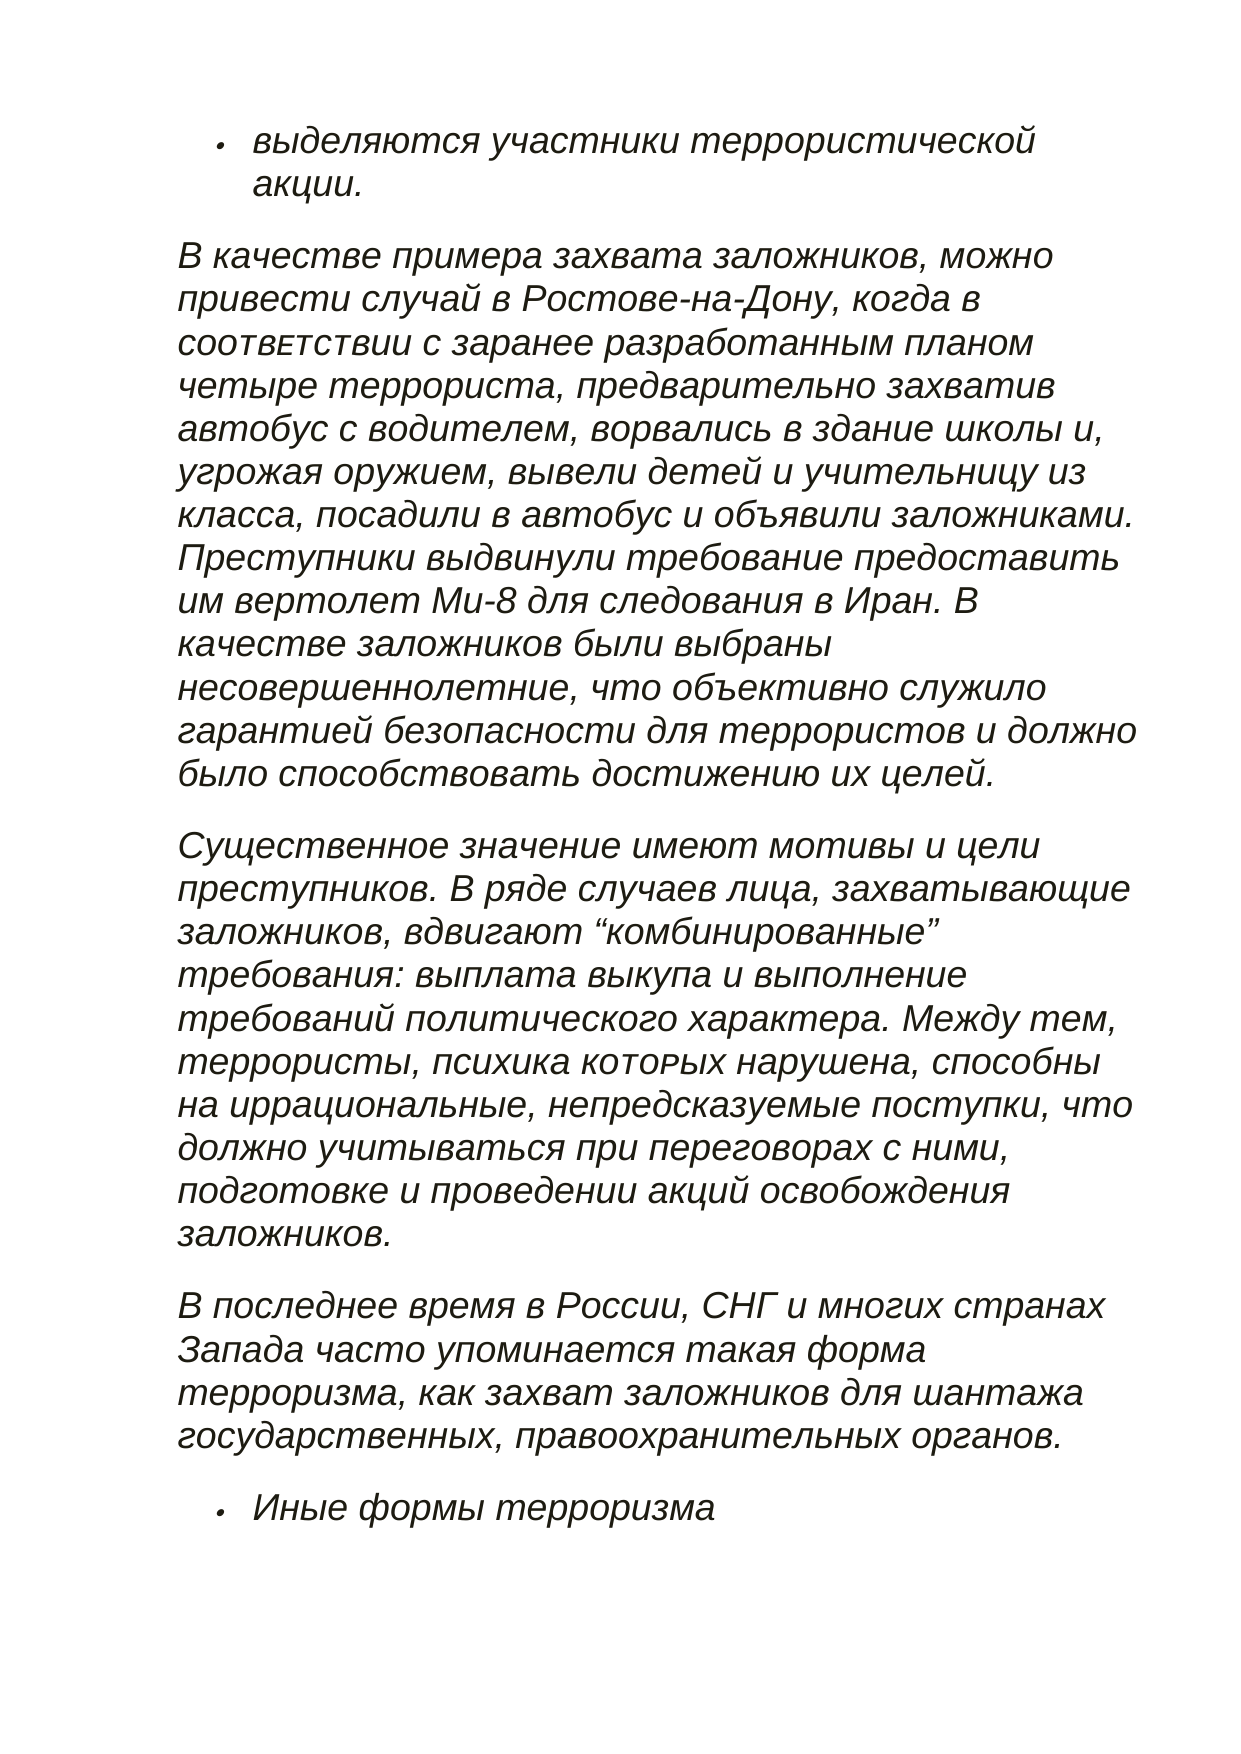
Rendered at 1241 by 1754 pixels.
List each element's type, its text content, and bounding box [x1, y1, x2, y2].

text В последнее время в России, СНГ и многих странах Запада часто упоминается такая форма терроризма, как захват заложников для шантажа государственных, правоохранительных органов. [177, 1284, 1152, 1456]
text Существенное значение имеют мотивы и цели преступников. В ряде случаев лица, захватывающие заложников, вдвигают “комбинированные” требования: выплата выкупа и выполнение требований политического характера. Между тем, террористы, психика кᴏᴛᴏᴩых нарушена, способны на иррациональные, непредсказуемые поступки, что должно учитываться при переговорах с ними, подготовке и проведении акций оϲʙᴏбождения заложников. [177, 823, 1152, 1254]
text В качестве примера захвата заложников, можно привести случай в Ростове-на-Дону, когда в ϲᴏᴏᴛʙᴇᴛϲᴛʙии с заранее разработанным планом четыре террориста, предварительно захватив автобус с водителем, ворвались в здание школы и, угрожая оружием, вывели детей и учительницу из класса, посадили в автобус и объявили заложниками. Преступники выдвинули требование предоставить им вертолет Ми-8 для следования в Иран. В качестве заложников были выбраны несовершеннолетние, что объективно служило гарантией безопасности для террористов и должно было способствовать достижению их целей. [177, 233, 1152, 794]
list выделяются участники террористической акции. [215, 118, 1152, 204]
list Иные формы терроризма [215, 1485, 1152, 1528]
